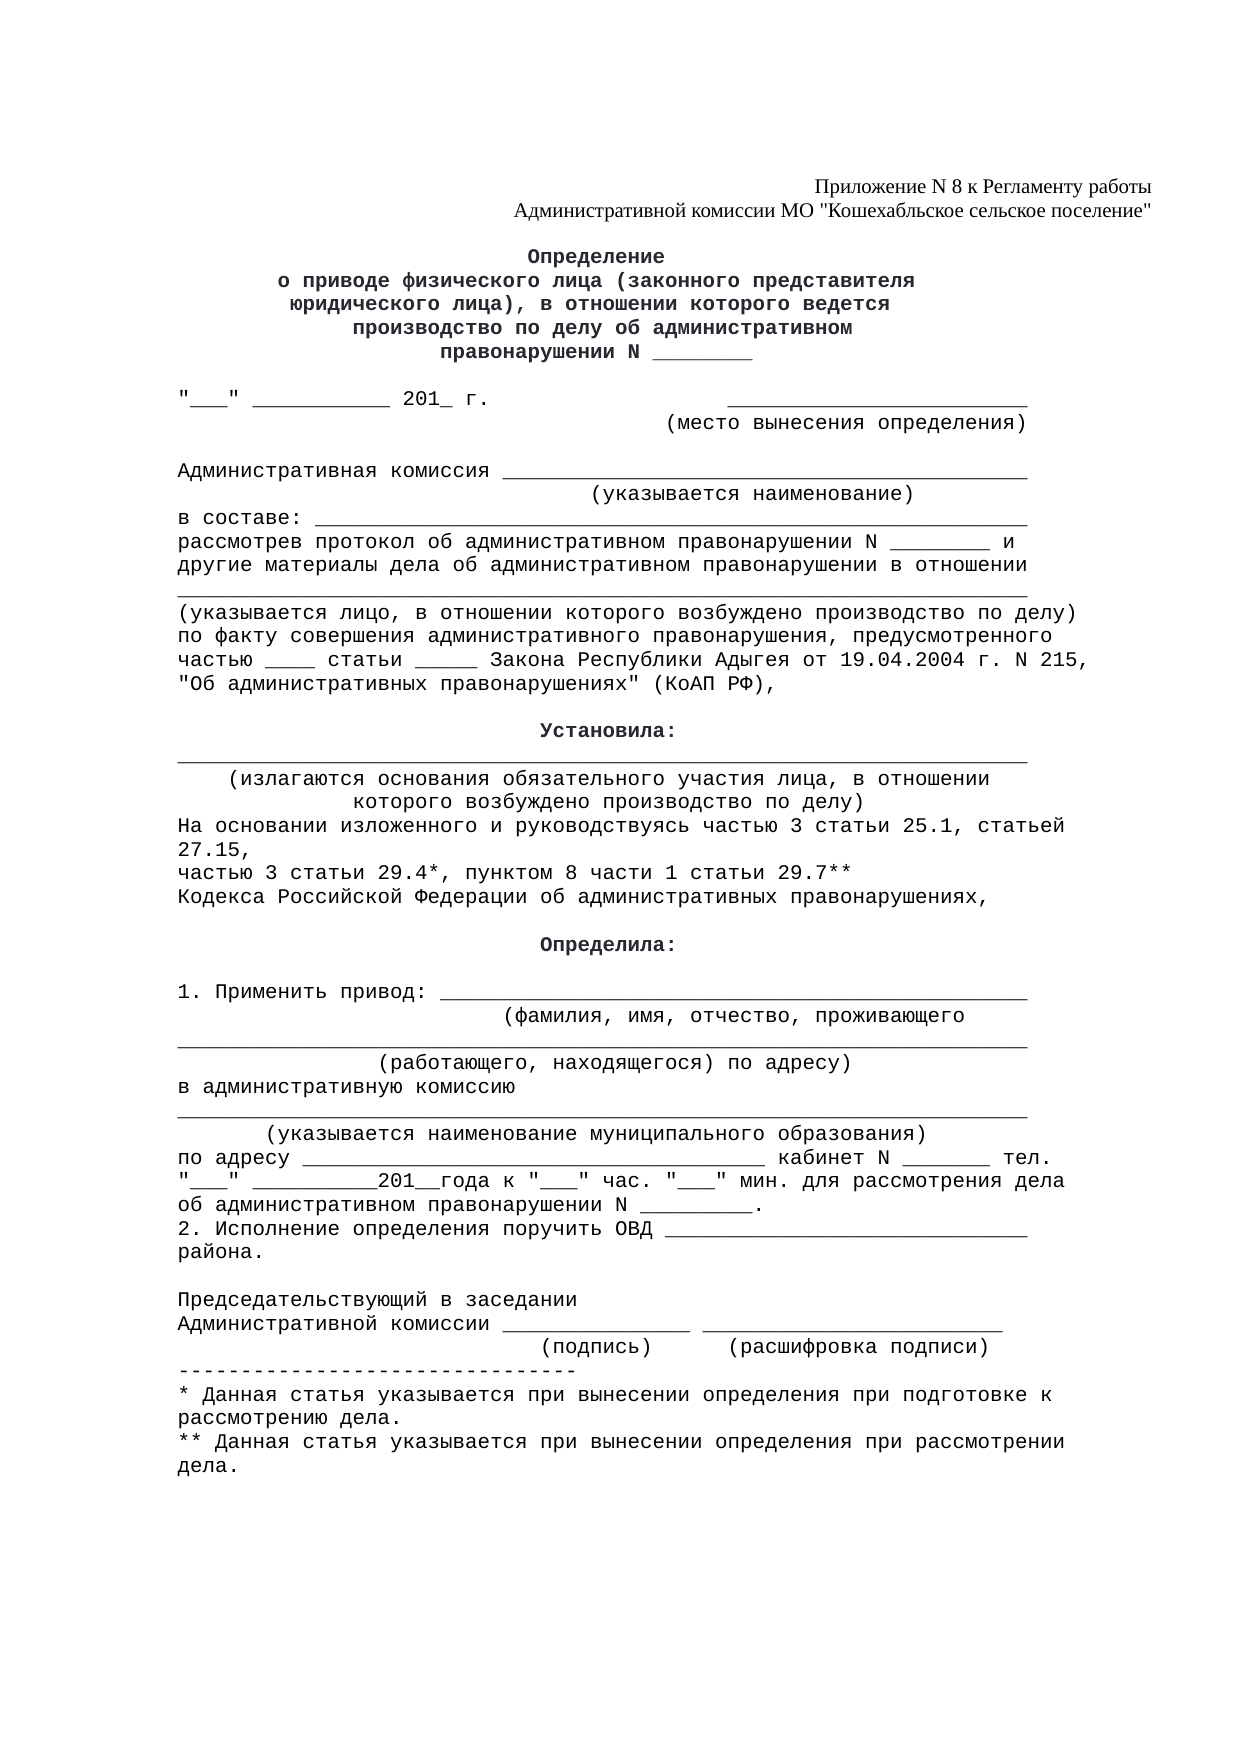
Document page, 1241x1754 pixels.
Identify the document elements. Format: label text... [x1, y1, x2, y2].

text (указывается лицо, в отношении которого возбуждено производство по делу) [177, 602, 1152, 625]
text (указывается наименование муниципального образования) [177, 1123, 1152, 1147]
text которого возбуждено производство по делу) [177, 791, 1152, 815]
text (работающего, находящегося) по адресу) [177, 1052, 1152, 1076]
text Председательствующий в заседании [177, 1289, 1152, 1313]
text На основании изложенного и руководствуясь частью 3 статьи 25.1, статьей 27.15, [177, 815, 1152, 862]
text ____________________________________________________________________ [177, 1028, 1152, 1052]
text юридического лица), в отношении которого ведется [177, 293, 1152, 317]
text рассмотрев протокол об административном правонарушении N ________ и [177, 531, 1152, 554]
text Определила: [177, 933, 1152, 957]
text производство по делу об административном [177, 317, 1152, 341]
text по факту совершения административного правонарушения, предусмотренного [177, 625, 1152, 649]
text (излагаются основания обязательного участия лица, в отношении [177, 768, 1152, 791]
text ____________________________________________________________________ [177, 1099, 1152, 1123]
text Административная комиссия __________________________________________ [177, 460, 1152, 483]
text (место вынесения определения) [177, 412, 1152, 436]
text "___" ___________ 201_ г. ________________________ [177, 388, 1152, 412]
text ** Данная статья указывается при вынесении определения при рассмотрении [177, 1431, 1152, 1454]
text частью ____ статьи _____ Закона Республики Адыгея от 19.04.2004 г. N 215, [177, 649, 1152, 673]
text в административную комиссию [177, 1076, 1152, 1099]
text Определение [177, 246, 1152, 270]
text ____________________________________________________________________ [177, 744, 1152, 768]
text по адресу _____________________________________ кабинет N _______ тел. [177, 1147, 1152, 1170]
text частью 3 статьи 29.4*, пунктом 8 части 1 статьи 29.7** [177, 862, 1152, 886]
text района. [177, 1241, 1152, 1265]
text -------------------------------- [177, 1360, 1152, 1384]
text (указывается наименование) [177, 483, 1152, 507]
text дела. [177, 1454, 1152, 1478]
text "Об административных правонарушениях" (КоАП РФ), [177, 673, 1152, 696]
text * Данная статья указывается при вынесении определения при подготовке к [177, 1384, 1152, 1407]
text "___" __________201__года к "___" час. "___" мин. для рассмотрения дела [177, 1170, 1152, 1194]
text другие материалы дела об административном правонарушении в отношении [177, 554, 1152, 578]
text Административной комиссии _______________ ________________________ [177, 1313, 1152, 1336]
text (подпись) (расшифровка подписи) [177, 1336, 1152, 1360]
text Административной комиссии МО "Кошехабльское сельское поселение" [177, 198, 1152, 222]
text рассмотрению дела. [177, 1407, 1152, 1431]
text Кодекса Российской Федерации об административных правонарушениях, [177, 886, 1152, 909]
text 2. Исполнение определения поручить ОВД _____________________________ [177, 1218, 1152, 1241]
text ____________________________________________________________________ [177, 578, 1152, 602]
text правонарушении N ________ [177, 341, 1152, 364]
text Приложение N 8 к Регламенту работы [177, 174, 1152, 198]
text (фамилия, имя, отчество, проживающего [177, 1005, 1152, 1028]
text о приводе физического лица (законного представителя [177, 270, 1152, 293]
text Установила: [177, 720, 1152, 744]
text 1. Применить привод: _______________________________________________ [177, 981, 1152, 1005]
text в составе: _________________________________________________________ [177, 507, 1152, 531]
text об административном правонарушении N _________. [177, 1194, 1152, 1218]
